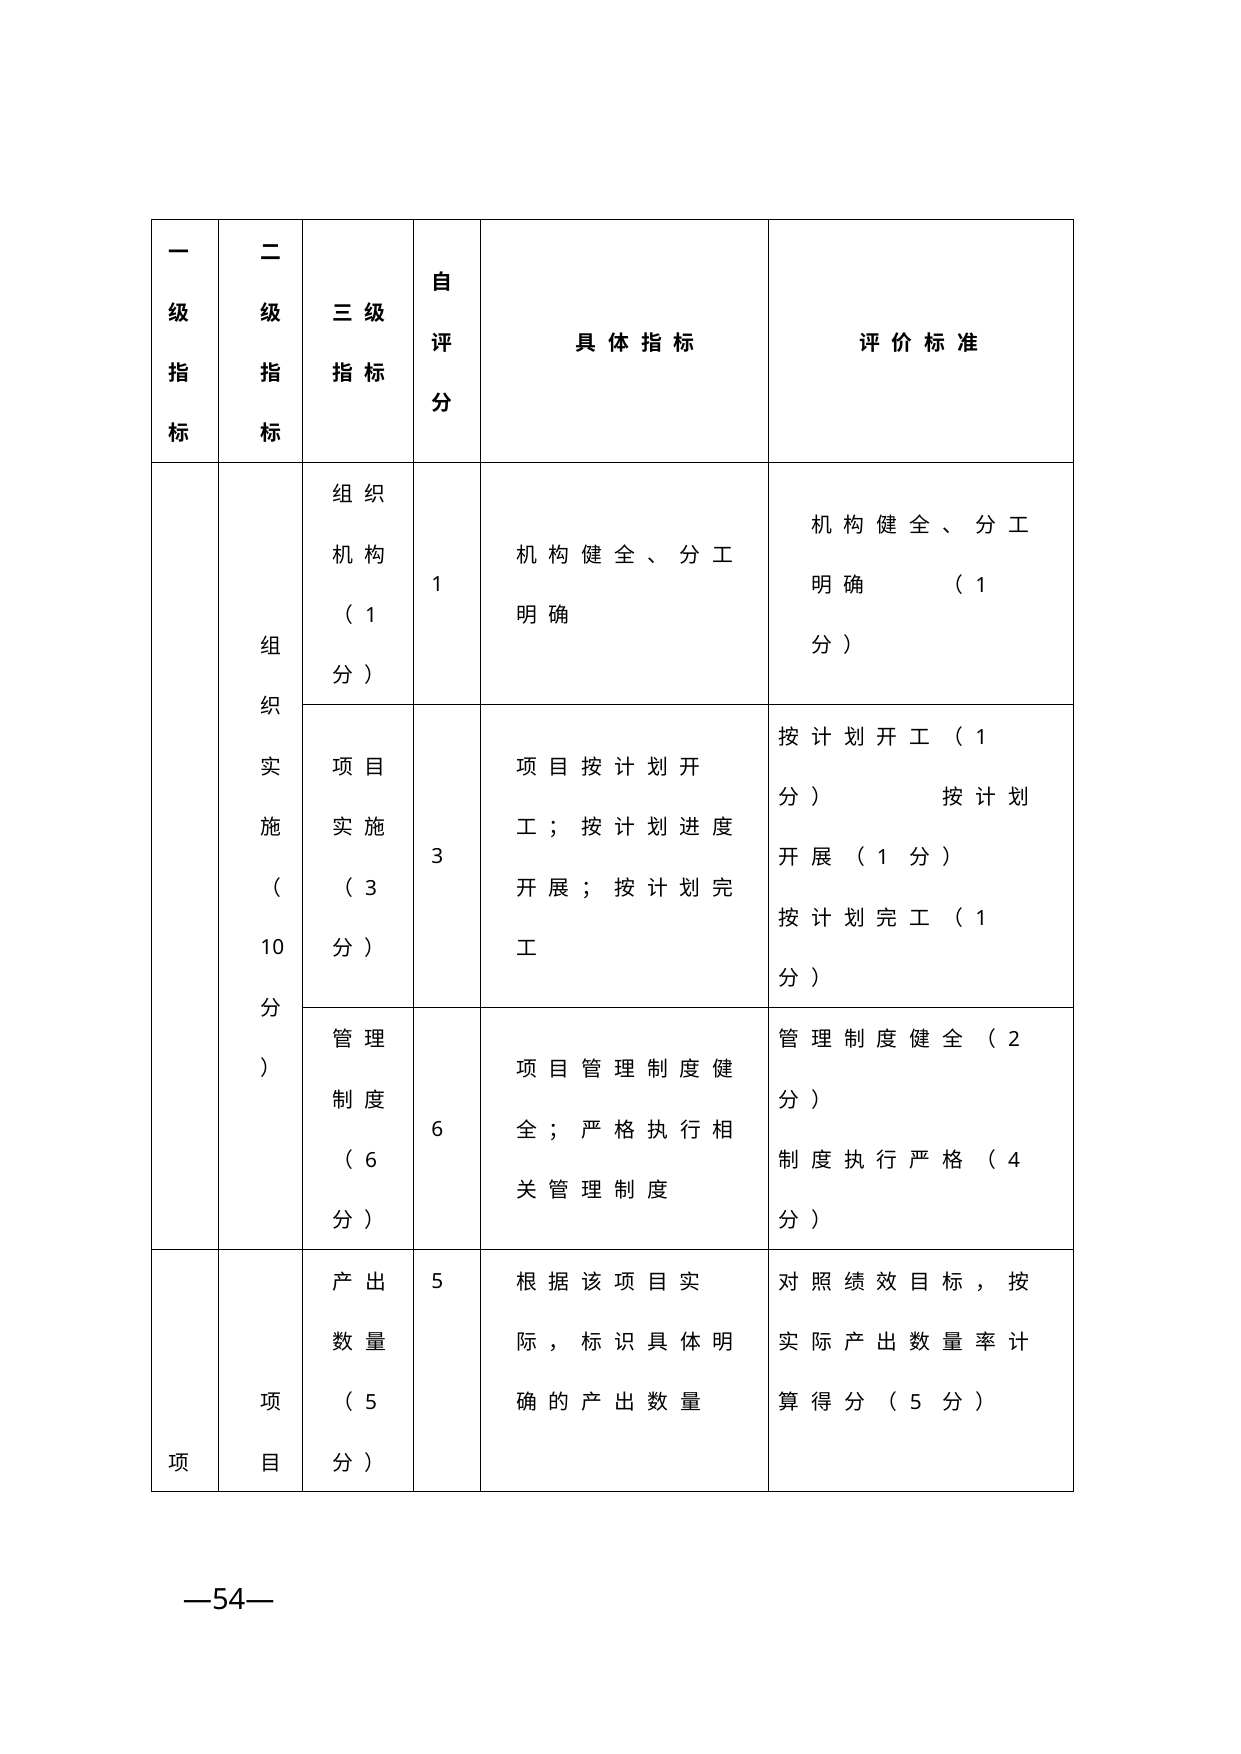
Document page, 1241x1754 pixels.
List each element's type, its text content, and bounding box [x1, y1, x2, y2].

table_cell 3 [414, 705, 480, 1007]
table_header 二级 指标 [219, 220, 302, 462]
table_header 三级 指标 [303, 220, 413, 462]
table_cell 1 [414, 463, 480, 704]
table_cell 机构健全、分工明确 （1分） [769, 463, 1073, 704]
table_header 一级指标 [152, 220, 218, 462]
table_cell 管理 制度（6分） [303, 1008, 413, 1249]
table_cell 按计划开工（1分） 按计划开展（1分） 按计划完工（1分） [769, 705, 1073, 1007]
table_header 具体指标 [481, 220, 768, 462]
table_cell 机构健全、分工明确 [481, 463, 768, 704]
table_cell 产出 数量（5分） [303, 1250, 413, 1491]
table_header 评价标准 [769, 220, 1073, 462]
table_cell 管理制度健全（2分） 制度执行严格（4分） [769, 1008, 1073, 1249]
table_cell 项目按计划开工；按计划进度开展；按计划完工 [481, 705, 768, 1007]
table_header 自评分 [414, 220, 480, 462]
table_cell 根据该项目实际，标识具体明确的产出数量 [481, 1250, 768, 1491]
table_cell 组织 机构（1分） [303, 463, 413, 704]
table_cell 项目管理制度健全；严格执行相关管理制度 [481, 1008, 768, 1249]
table_cell 组织 实施（10分） [219, 463, 302, 1249]
table_cell 5 [414, 1250, 480, 1491]
table_cell 项目 绩效（55分） [152, 1250, 218, 1491]
table_cell 项目 实施（3分） [303, 705, 413, 1007]
table_cell 6 [414, 1008, 480, 1249]
table_cell 对照绩效目标，按实际产出数量率计算得分（5分） [769, 1250, 1073, 1491]
table_cell 项目 产出（15分） [219, 1250, 302, 1491]
